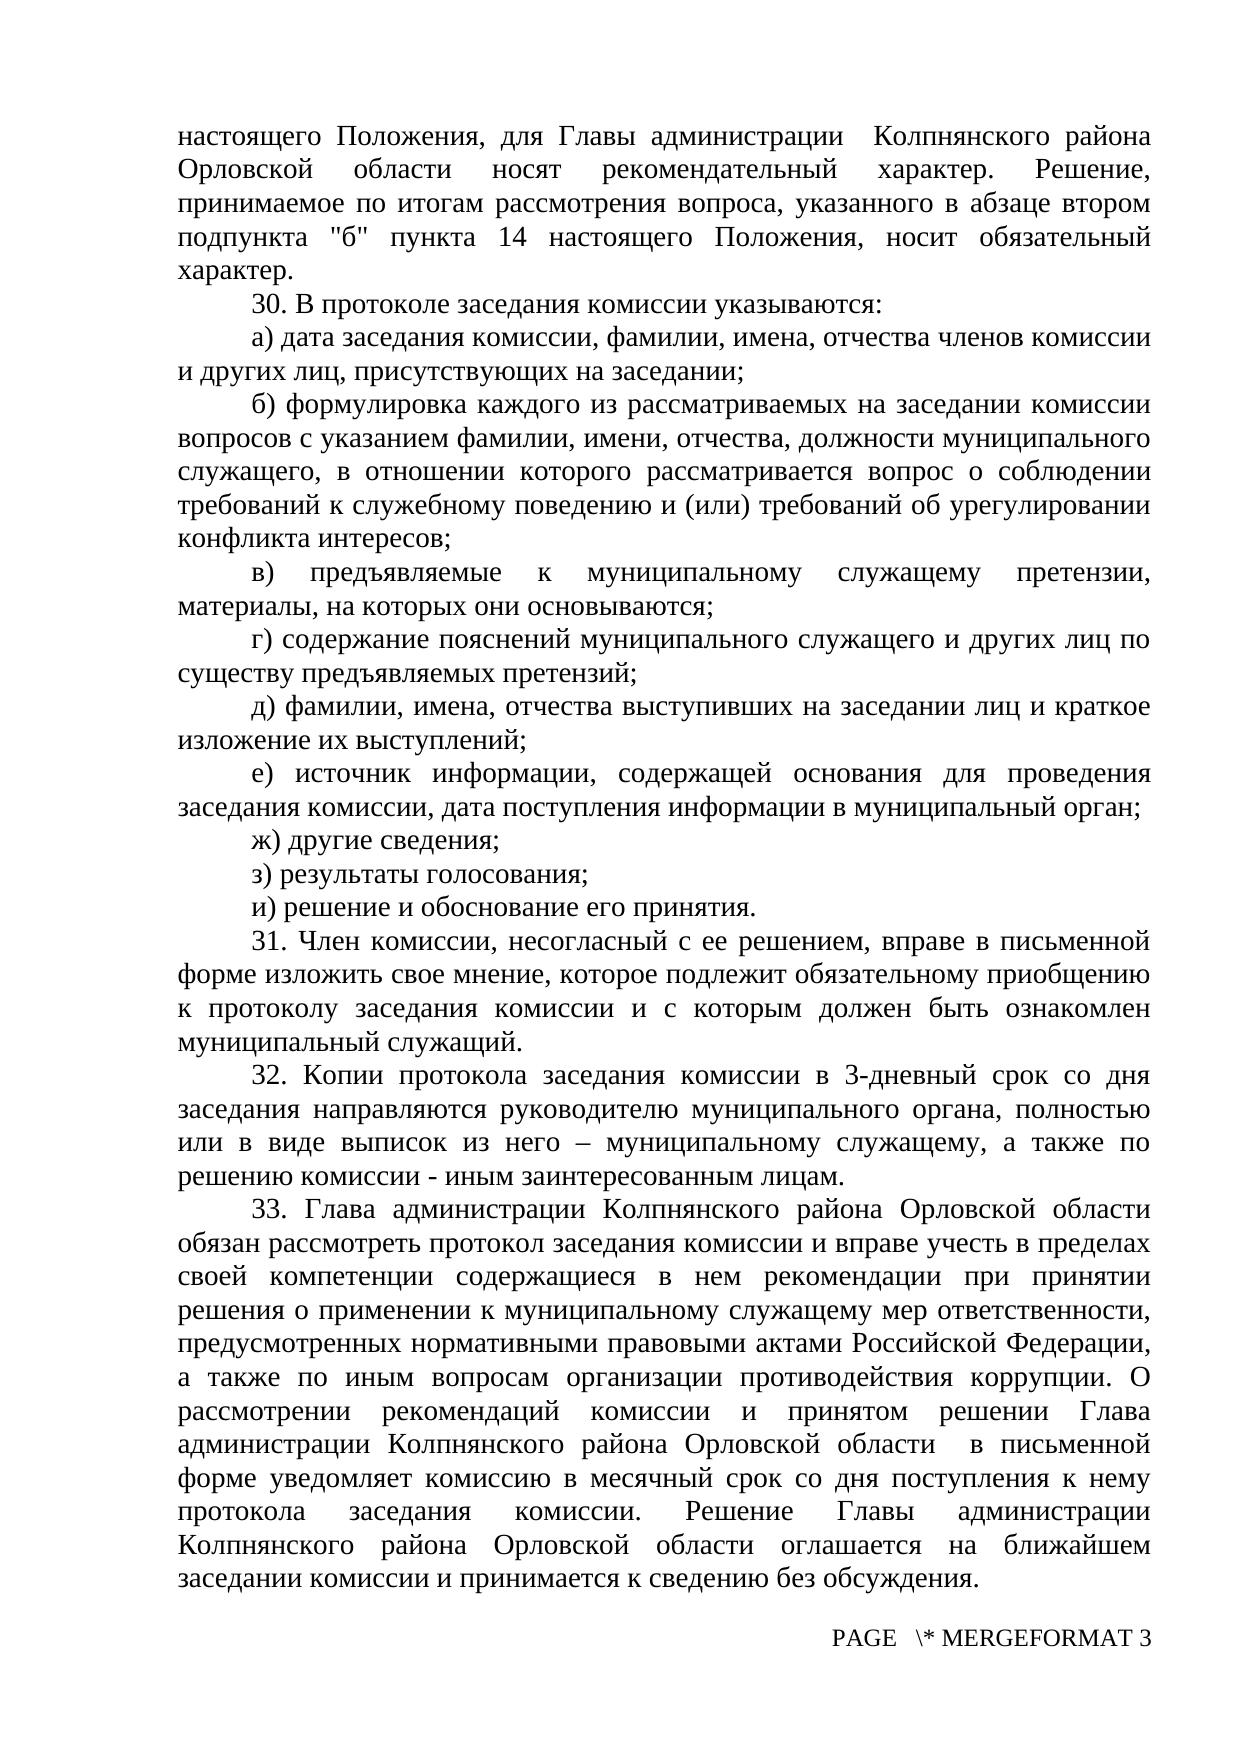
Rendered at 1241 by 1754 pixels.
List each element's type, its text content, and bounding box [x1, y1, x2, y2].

text а) дата заседания комиссии, фамилии, имена, отчества членов комиссии и других лиц, присутствующих на заседании; [177, 319, 1152, 386]
text 31. Член комиссии, несогласный с ее решением, вправе в письменной форме изложить свое мнение, которое подлежит обязательному приобщению к протоколу заседания комиссии и с которым должен быть ознакомлен муниципальный служащий. [177, 923, 1152, 1057]
text б) формулировка каждого из рассматриваемых на заседании комиссии вопросов с указанием фамилии, имени, отчества, должности муниципального служащего, в отношении которого рассматривается вопрос о соблюдении требований к служебному поведению и (или) требований об урегулировании конфликта интересов; [177, 386, 1152, 554]
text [177, 118, 1152, 286]
text 30. В протоколе заседания комиссии указываются: [177, 286, 1152, 319]
text 32. Копии протокола заседания комиссии в 3-дневный срок со дня заседания направляются руководителю муниципального органа, полностью или в виде выписок из него – муниципальному служащему, а также по решению комиссии - иным заинтересованным лицам. [177, 1057, 1152, 1191]
text е) источник информации, содержащей основания для проведения заседания комиссии, дата поступления информации в муниципальный орган; [177, 755, 1152, 822]
text 33. Глава администрации Колпнянского района Орловской области обязан рассмотреть протокол заседания комиссии и вправе учесть в пределах своей компетенции содержащиеся в нем рекомендации при принятии решения о применении к муниципальному служащему мер ответственности, предусмотренных нормативными правовыми актами Российской Федерации, а также по иным вопросам организации противодействия коррупции. О рассмотрении рекомендаций комиссии и принятом решении Глава администрации Колпнянского района Орловской области в письменной форме уведомляет комиссию в месячный срок со дня поступления к нему протокола заседания комиссии. Решение Главы администрации Колпнянского района Орловской области оглашается на ближайшем заседании комиссии и принимается к сведению без обсуждения. [177, 1191, 1152, 1594]
text и) решение и обоснование его принятия. [177, 889, 1152, 923]
text з) результаты голосования; [177, 856, 1152, 889]
text в) предъявляемые к муниципальному служащему претензии, материалы, на которых они основываются; [177, 554, 1152, 621]
text ж) другие сведения; [177, 822, 1152, 856]
text г) содержание пояснений муниципального служащего и других лиц по существу предъявляемых претензий; [177, 621, 1152, 688]
text д) фамилии, имена, отчества выступивших на заседании лиц и краткое изложение их выступлений; [177, 688, 1152, 755]
